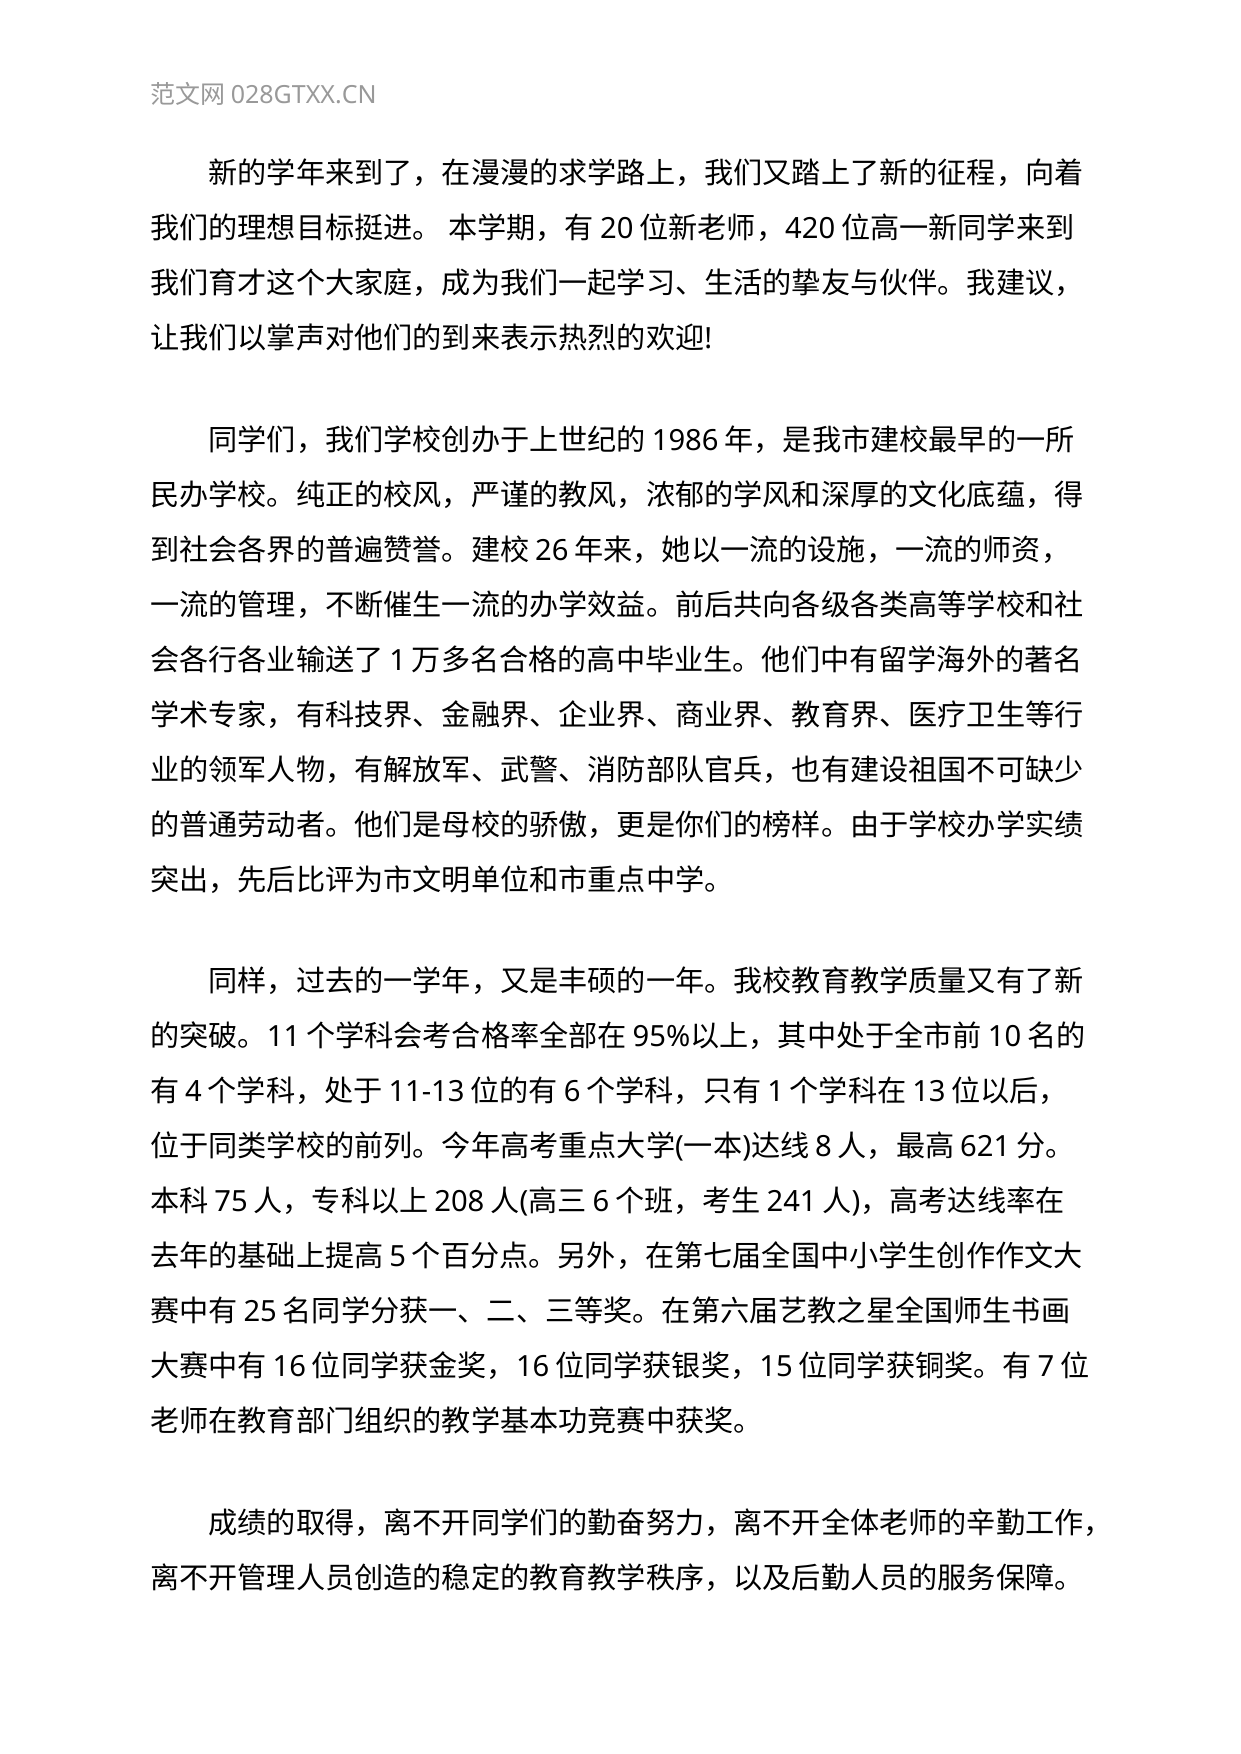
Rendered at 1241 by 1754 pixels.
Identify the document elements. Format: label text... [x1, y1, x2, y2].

text 新的学年来到了，在漫漫的求学路上，我们又踏上了新的征程，向着我们的理想目标挺进。 本学期，有20位新老师，420位高一新同学来到我们育才这个大家庭，成为我们一起学习、生活的挚友与伙伴。我建议，让我们以掌声对他们的到来表示热烈的欢迎! [150, 150, 1090, 357]
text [150, 1500, 1090, 1597]
text 同样，过去的一学年，又是丰硕的一年。我校教育教学质量又有了新的突破。11个学科会考合格率全部在95%以上，其中处于全市前10名的有4个学科，处于11-13位的有6个学科，只有1个学科在13位以后，位于同类学校的前列。今年高考重点大学(一本)达线8人，最高621分。本科75人，专科以上208人(高三6个班，考生241人)，高考达线率在去年的基础上提高5个百分点。另外，在第七届全国中小学生创作作文大赛中有25名同学分获一、二、三等奖。在第六届艺教之星全国师生书画大赛中有16位同学获金奖，16位同学获银奖，15位同学获铜奖。有7位老师在教育部门组织的教学基本功竞赛中获奖。 [150, 958, 1090, 1440]
text 同学们，我们学校创办于上世纪的1986年，是我市建校最早的一所民办学校。纯正的校风，严谨的教风，浓郁的学风和深厚的文化底蕴，得到社会各界的普遍赞誉。建校26年来，她以一流的设施，一流的师资，一流的管理，不断催生一流的办学效益。前后共向各级各类高等学校和社会各行各业输送了1万多名合格的高中毕业生。他们中有留学海外的著名学术专家，有科技界、金融界、企业界、商业界、教育界、医疗卫生等行业的领军人物，有解放军、武警、消防部队官兵，也有建设祖国不可缺少的普通劳动者。他们是母校的骄傲，更是你们的榜样。由于学校办学实绩突出，先后比评为市文明单位和市重点中学。 [150, 417, 1090, 898]
